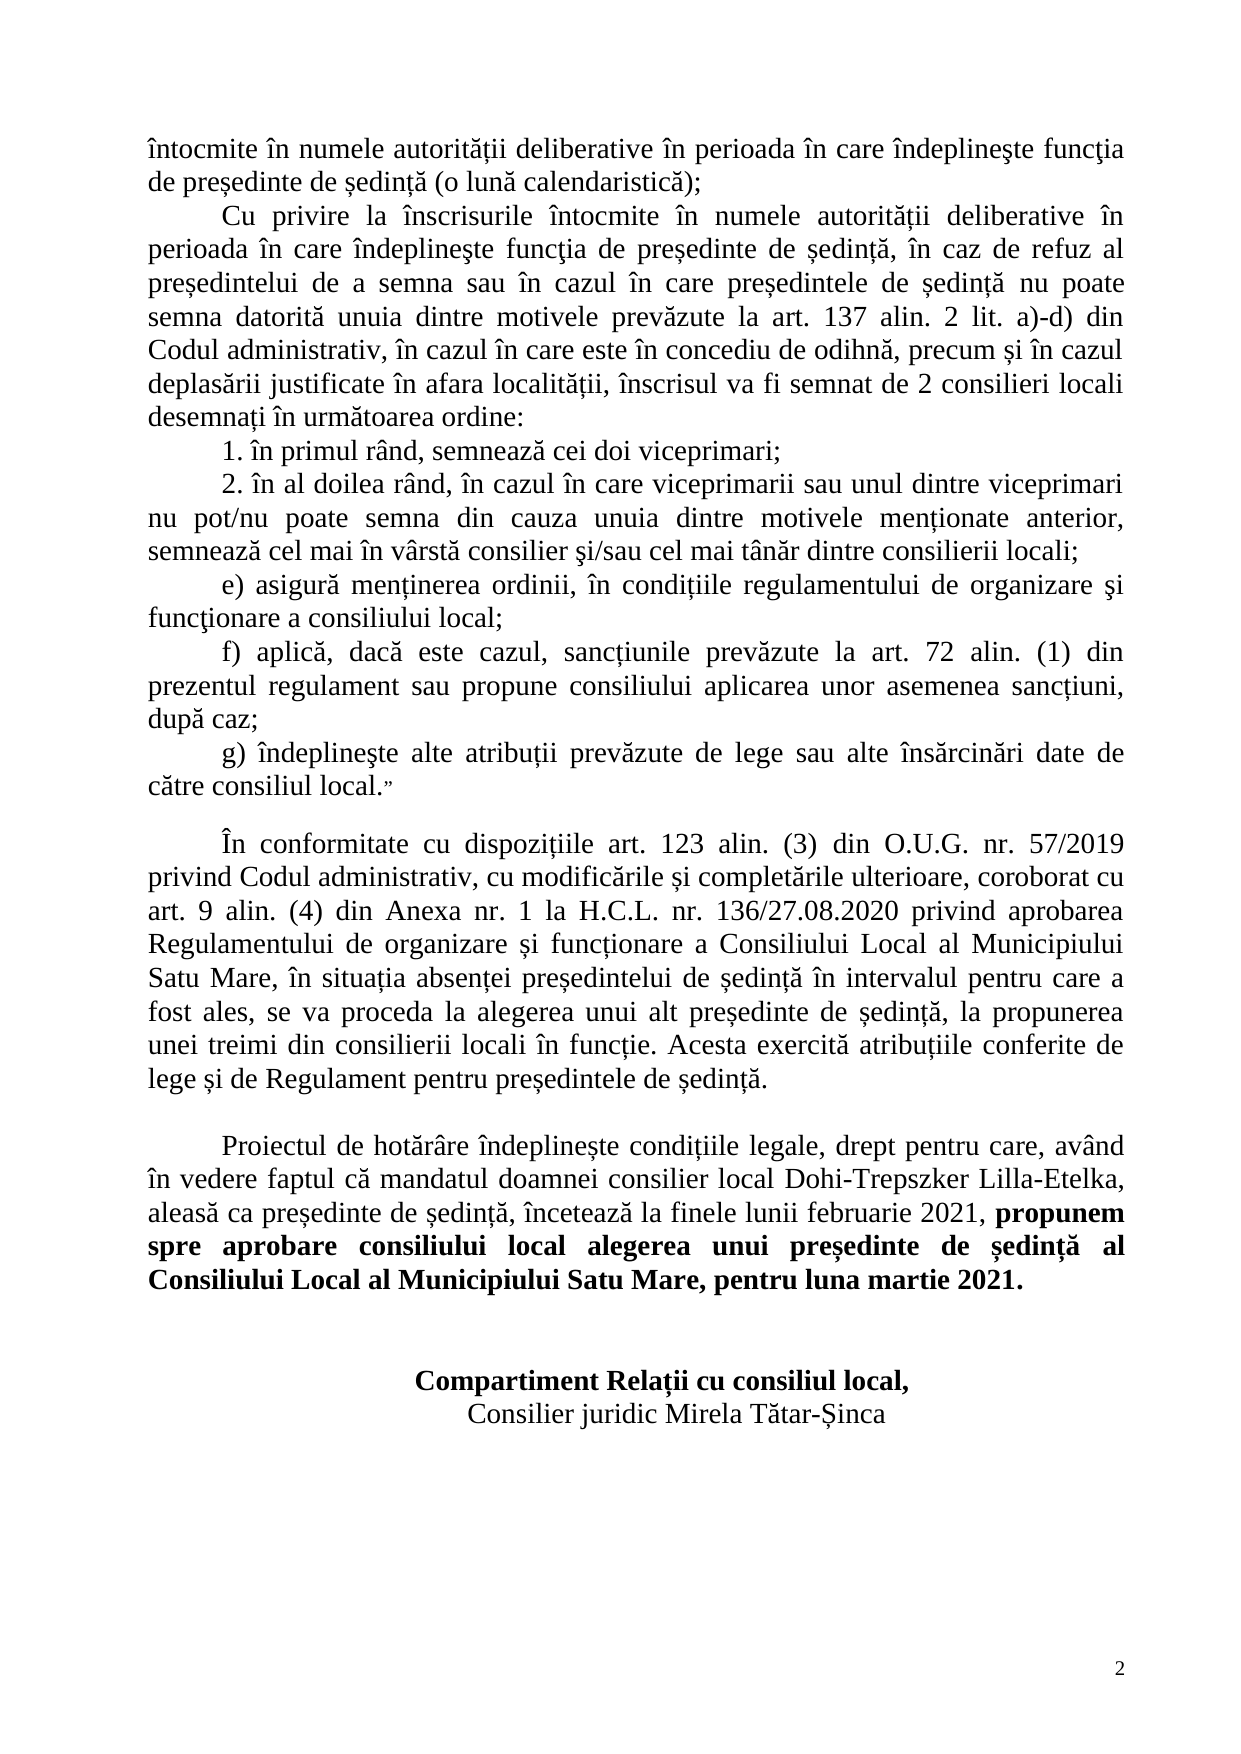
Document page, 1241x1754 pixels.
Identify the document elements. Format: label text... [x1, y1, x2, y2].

text f) aplică, dacă este cazul, sancțiunile prevăzute la art. 72 alin. (1) din prezentul regulament sau propune consiliului aplicarea unor asemenea sancțiuni, după caz; [148, 634, 1125, 735]
text Proiectul de hotărâre îndeplinește condițiile legale, drept pentru care, având în vedere faptul că mandatul doamnei consilier local Dohi-Trepszker Lilla-Etelka, aleasă ca președinte de ședință, încetează la finele lunii februarie 2021, propunem spre aprobare consiliului local alegerea unui președinte de ședință al Consiliului Local al Municipiului Satu Mare, pentru luna martie 2021. [148, 1128, 1125, 1296]
text În conformitate cu dispozițiile art. 123 alin. (3) din O.U.G. nr. 57/2019 privind Codul administrativ, cu modificările și completările ulterioare, coroborat cu art. 9 alin. (4) din Anexa nr. 1 la H.C.L. nr. 136/27.08.2020 privind aprobarea Regulamentului de organizare și funcționare a Consiliului Local al Municipiului Satu Mare, în situația absenței președintelui de ședință în intervalul pentru care a fost ales, se va proceda la alegerea unui alt președinte de ședință, la propunerea unei treimi din consilierii locali în funcție. Acesta exercită atribuțiile conferite de lege și de Regulament pentru președintele de ședință. [148, 826, 1125, 1094]
text 2. în al doilea rând, în cazul în care viceprimarii sau unul dintre viceprimari nu pot/nu poate semna din cauza unuia dintre motivele menționate anterior, semnează cel mai în vârstă consilier şi/sau cel mai tânăr dintre consilierii locali; [148, 466, 1125, 567]
text e) asigură menținerea ordinii, în condițiile regulamentului de organizare şi funcţionare a consiliului local; [148, 567, 1125, 634]
list Cu privire la înscrisurile întocmite în numele autorității deliberative în perioada în care îndeplineşte funcţia de președinte de ședință, în caz de refuz al președintelui de a semna sau în cazul în care președintele de ședință nu poate semna datorită unuia dintre motivele prevăzute la art. 137 alin. 2 lit. a)-d) din Codul administrativ, în cazul în care este în concediu de odihnă, precum și în cazul deplasării justificate în afara localității, înscrisul va fi semnat de 2 consilieri locali desemnați în următoarea ordine: [148, 198, 1125, 433]
text Compartiment Relații cu consiliul local, [148, 1363, 1125, 1396]
text Consilier juridic Mirela Tătar-Șinca [148, 1396, 1125, 1430]
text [148, 131, 1125, 198]
text 1. în primul rând, semnează cei doi viceprimari; [148, 433, 1125, 466]
text g) îndeplineşte alte atribuții prevăzute de lege sau alte însărcinări date de către consiliul local.” [148, 735, 1125, 802]
